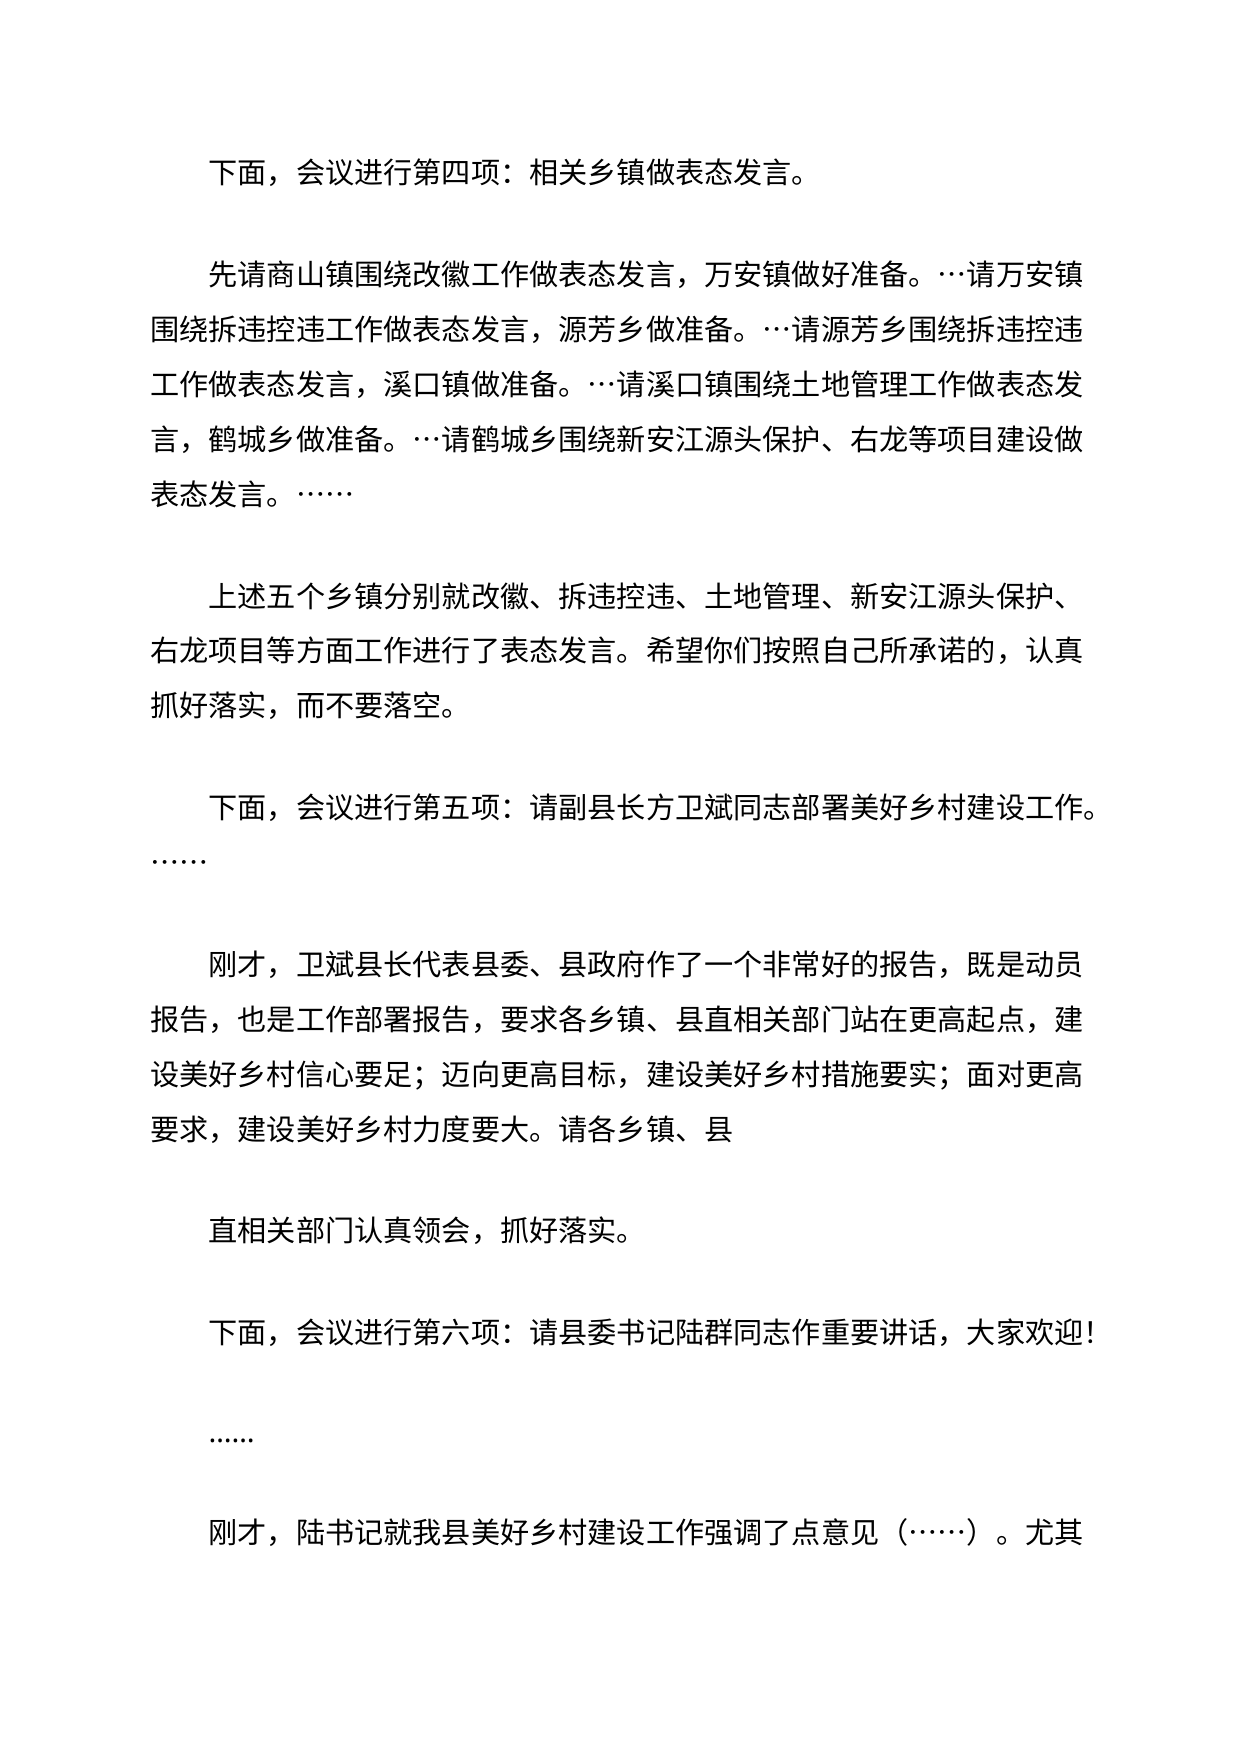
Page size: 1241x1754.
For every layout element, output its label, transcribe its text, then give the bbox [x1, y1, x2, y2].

text 刚才，卫斌县长代表县委、县政府作了一个非常好的报告，既是动员报告，也是工作部署报告，要求各乡镇、县直相关部门站在更高起点，建设美好乡村信心要足；迈向更高目标，建设美好乡村措施要实；面对更高要求，建设美好乡村力度要大。请各乡镇、县 [150, 941, 1090, 1148]
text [150, 1510, 1090, 1552]
text 上述五个乡镇分别就改徽、拆违控违、土地管理、新安江源头保护、右龙项目等方面工作进行了表态发言。希望你们按照自己所承诺的，认真抓好落实，而不要落空。 [150, 573, 1090, 725]
text 直相关部门认真领会，抓好落实。 [150, 1208, 1090, 1250]
text …… [150, 1411, 1090, 1451]
text 下面，会议进行第五项：请副县长方卫斌同志部署美好乡村建设工作。…… [150, 785, 1090, 882]
text 下面，会议进行第四项：相关乡镇做表态发言。 [150, 150, 1090, 192]
text 先请商山镇围绕改徽工作做表态发言，万安镇做好准备。…请万安镇围绕拆违控违工作做表态发言，源芳乡做准备。…请源芳乡围绕拆违控违工作做表态发言，溪口镇做准备。…请溪口镇围绕土地管理工作做表态发言，鹤城乡做准备。…请鹤城乡围绕新安江源头保护、右龙等项目建设做表态发言。…… [150, 252, 1090, 514]
text 下面，会议进行第六项：请县委书记陆群同志作重要讲话，大家欢迎！ [150, 1309, 1090, 1352]
